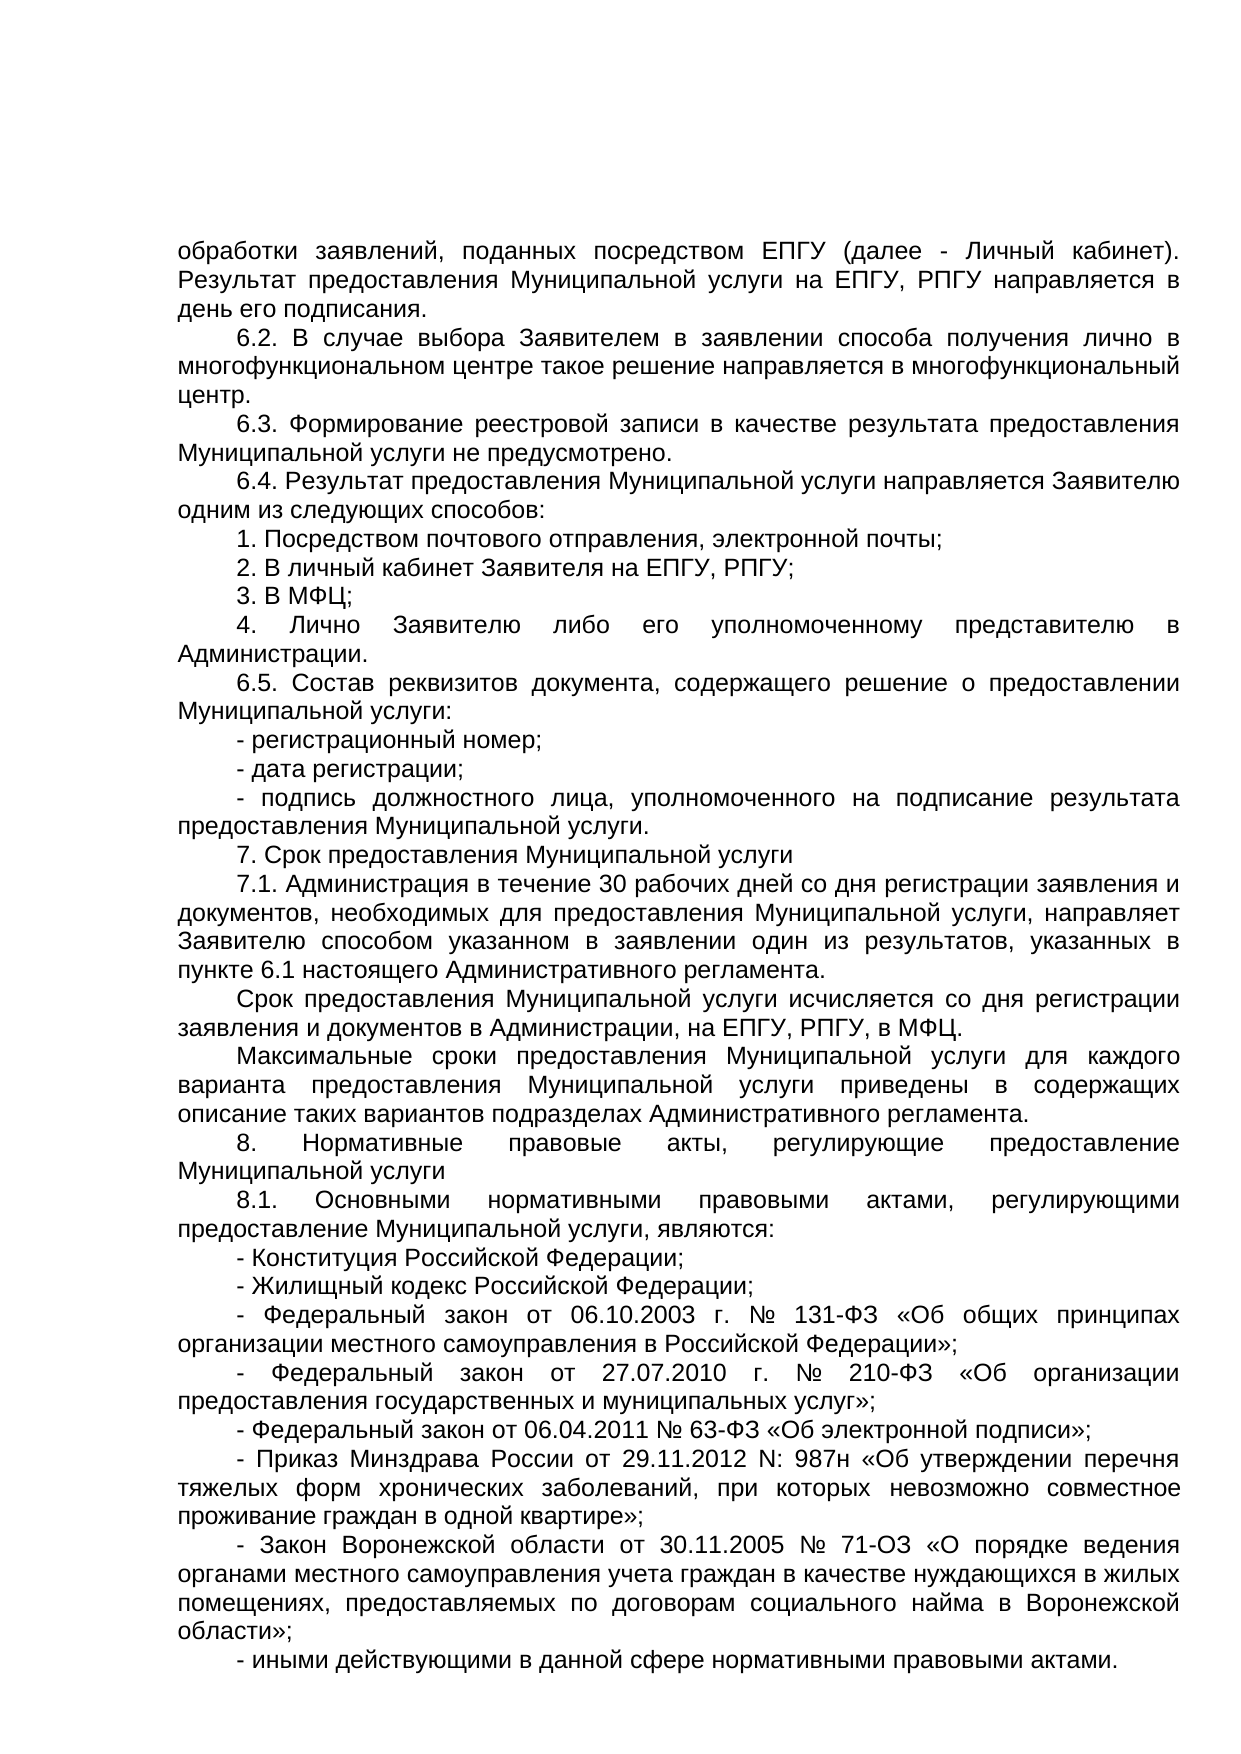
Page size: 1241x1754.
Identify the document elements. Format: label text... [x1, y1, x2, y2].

text 3. В МФЦ; [177, 581, 1181, 610]
text - Федеральный закон от 27.07.2010 г. № 210-ФЗ «Об организации предоставления государственных и муниципальных услуг»; [177, 1357, 1181, 1415]
text - Федеральный закон от 06.10.2003 г. № 131-ФЗ «Об общих принципах организации местного самоуправления в Российской Федерации»; [177, 1300, 1181, 1357]
text 6.2. В случае выбора Заявителем в заявлении способа получения лично в многофункциональном центре такое решение направляется в многофункциональный центр. [177, 322, 1181, 409]
text 7.1. Администрация в течение 30 рабочих дней со дня регистрации заявления и документов, необходимых для предоставления Муниципальной услуги, направляет Заявителю способом указанном в заявлении один из результатов, указанных в пункте 6.1 настоящего Административного регламента. [177, 869, 1181, 984]
text 6.3. Формирование реестровой записи в качестве результата предоставления Муниципальной услуги не предусмотрено. [177, 409, 1181, 466]
text Срок предоставления Муниципальной услуги исчисляется со дня регистрации заявления и документов в Администрации, на ЕПГУ, РПГУ, в МФЦ. [177, 984, 1181, 1041]
text - Жилищный кодекс Российской Федерации; [177, 1271, 1181, 1300]
text 1. Посредством почтового отправления, электронной почты; [177, 524, 1181, 552]
text 4. Лично Заявителю либо его уполномоченному представителю в Администрации. [177, 610, 1181, 667]
text 2. В личный кабинет Заявителя на ЕПГУ, РПГУ; [177, 552, 1181, 581]
text - дата регистрации; [177, 754, 1181, 782]
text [177, 236, 1181, 322]
text - регистрационный номер; [177, 725, 1181, 754]
text 7. Срок предоставления Муниципальной услуги [177, 840, 1181, 869]
text - иными действующими в данной сфере нормативными правовыми актами. [177, 1645, 1181, 1674]
text 8. Нормативные правовые акты, регулирующие предоставление Муниципальной услуги [177, 1127, 1181, 1185]
text 8.1. Основными нормативными правовыми актами, регулирующими предоставление Муниципальной услуги, являются: [177, 1185, 1181, 1242]
text Максимальные сроки предоставления Муниципальной услуги для каждого варианта предоставления Муниципальной услуги приведены в содержащих описание таких вариантов подразделах Административного регламента. [177, 1041, 1181, 1127]
text 6.5. Состав реквизитов документа, содержащего решение о предоставлении Муниципальной услуги: [177, 667, 1181, 725]
text - Приказ Минздрава России от 29.11.2012 N: 987н «Об утверждении перечня тяжелых форм хронических заболеваний, при которых невозможно совместное проживание граждан в одной квартире»; [177, 1444, 1181, 1530]
text - подпись должностного лица, уполномоченного на подписание результата предоставления Муниципальной услуги. [177, 782, 1181, 840]
text - Закон Воронежской области от 30.11.2005 № 71-ОЗ «О порядке ведения органами местного самоуправления учета граждан в качестве нуждающихся в жилых помещениях, предоставляемых по договорам социального найма в Воронежской области»; [177, 1530, 1181, 1645]
text - Федеральный закон от 06.04.2011 № 63-ФЗ «Об электронной подписи»; [177, 1415, 1181, 1444]
text - Конституция Российской Федерации; [177, 1242, 1181, 1271]
text 6.4. Результат предоставления Муниципальной услуги направляется Заявителю одним из следующих способов: [177, 466, 1181, 524]
